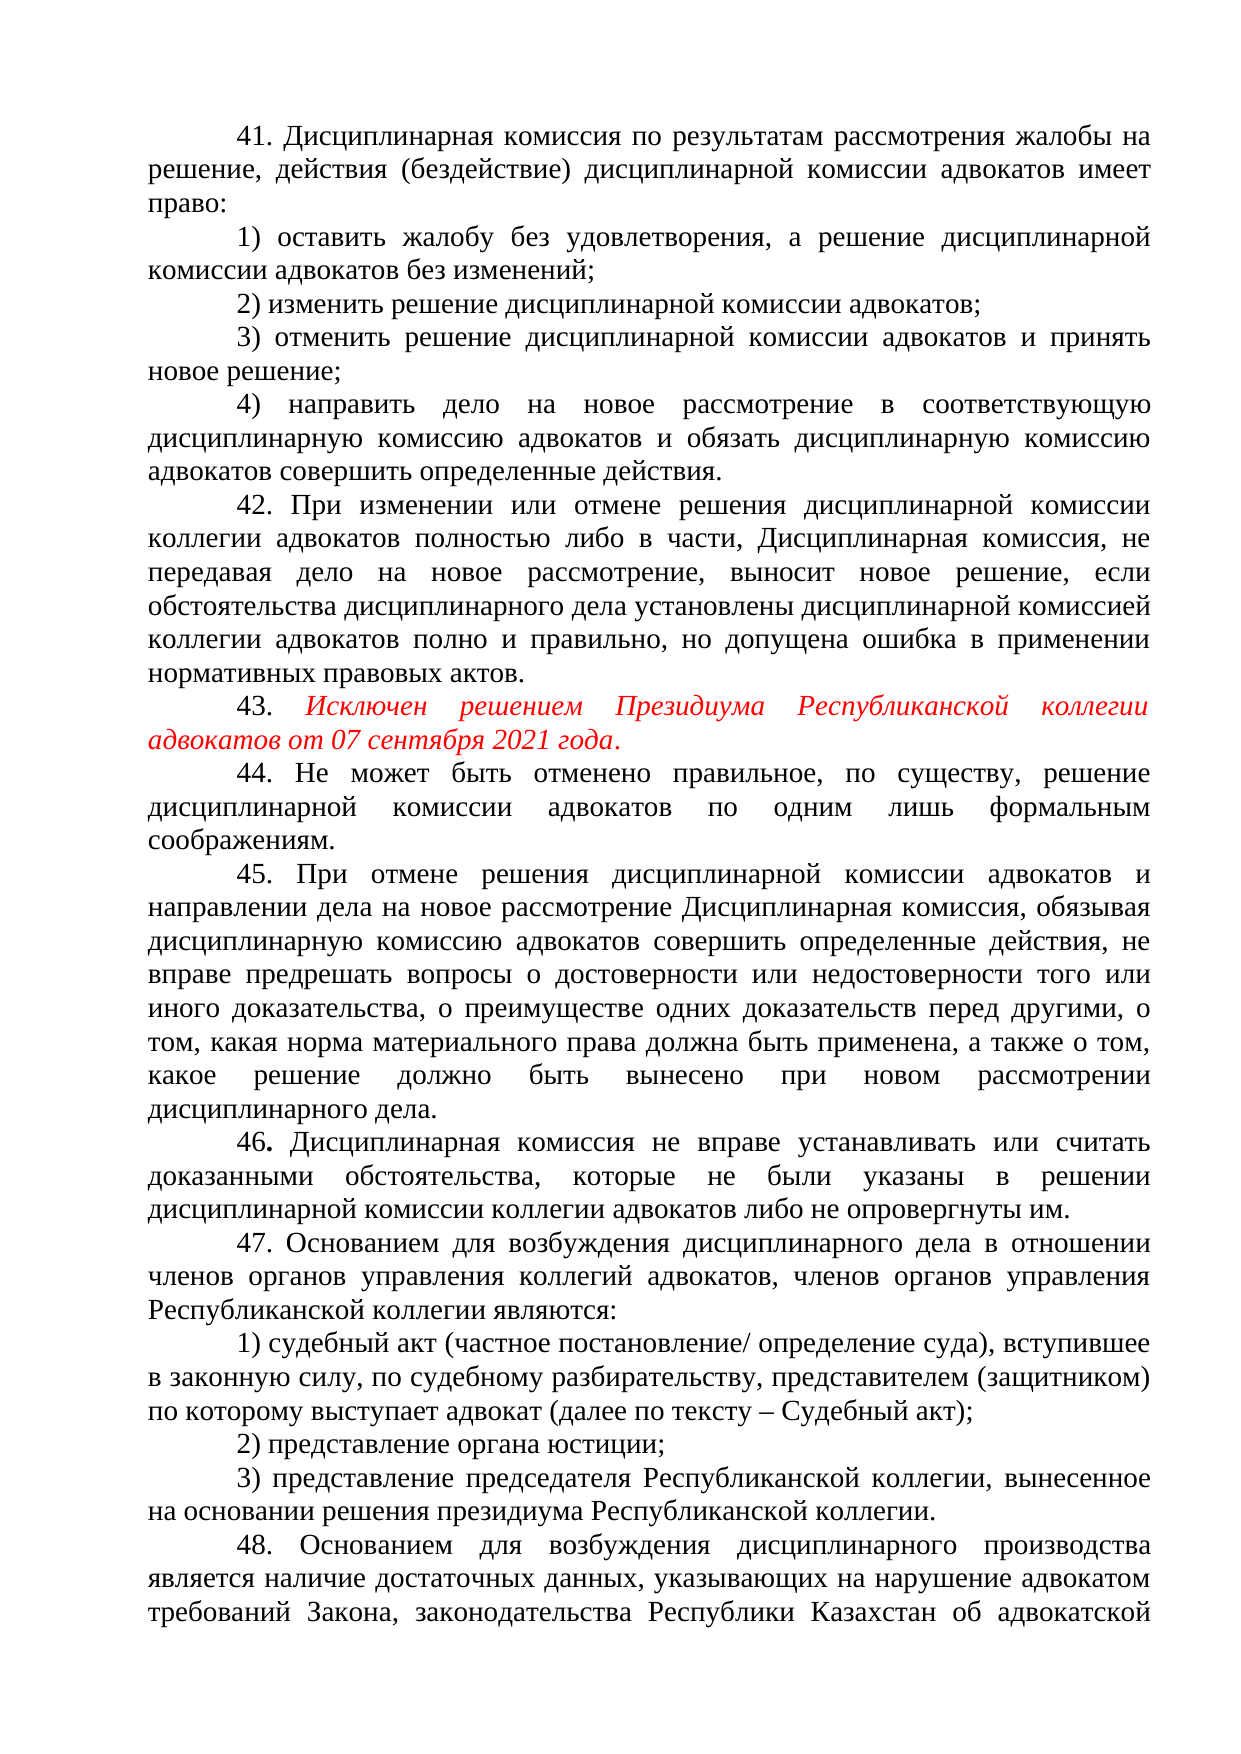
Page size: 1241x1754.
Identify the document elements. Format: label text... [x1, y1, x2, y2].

text 1) судебный акт (частное постановление/ определение суда), вступившее в законную силу, по судебному разбирательству, представителем (защитником) по которому выступает адвокат (далее по тексту – Судебный акт); [148, 1326, 1152, 1426]
text 3) отменить решение дисциплинарной комиссии адвокатов и принять новое решение; [148, 319, 1152, 386]
text 2) изменить решение дисциплинарной комиссии адвокатов; [148, 286, 1152, 319]
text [148, 1527, 1152, 1627]
text 41. Дисциплинарная комиссия по результатам рассмотрения жалобы на решение, действия (бездействие) дисциплинарной комиссии адвокатов имеет право: [148, 118, 1152, 219]
text 1) оставить жалобу без удовлетворения, а решение дисциплинарной комиссии адвокатов без изменений; [148, 219, 1152, 286]
text 2) представление органа юстиции; [148, 1426, 1152, 1460]
text 45. При отмене решения дисциплинарной комиссии адвокатов и направлении дела на новое рассмотрение Дисциплинарная комиссия, обязывая дисциплинарную комиссию адвокатов совершить определенные действия, не вправе предрешать вопросы о достоверности или недостоверности того или иного доказательства, о преимуществе одних доказательств перед другими, о том, какая норма материального права должна быть применена, а также о том, какое решение должно быть вынесено при новом рассмотрении дисциплинарного дела. [148, 856, 1152, 1124]
text 4) направить дело на новое рассмотрение в соответствующую дисциплинарную комиссию адвокатов и обязать дисциплинарную комиссию адвокатов совершить определенные действия. [148, 386, 1152, 487]
text 47. Основанием для возбуждения дисциплинарного дела в отношении членов органов управления коллегий адвокатов, членов органов управления Республиканской коллегии являются: [148, 1225, 1152, 1326]
text 44. Не может быть отменено правильное, по существу, решение дисциплинарной комиссии адвокатов по одним лишь формальным соображениям. [148, 755, 1152, 856]
text 3) представление председателя Республиканской коллегии, вынесенное на основании решения президиума Республиканской коллегии. [148, 1460, 1152, 1527]
text 43. Исключен решением Президиума Республиканской коллегии адвокатов от 07 сентября 2021 года. [148, 688, 1152, 755]
text 46. Дисциплинарная комиссия не вправе устанавливать или считать доказанными обстоятельства, которые не были указаны в решении дисциплинарной комиссии коллегии адвокатов либо не опровергнуты им. [148, 1124, 1152, 1225]
text 42. При изменении или отмене решения дисциплинарной комиссии коллегии адвокатов полностью либо в части, Дисциплинарная комиссия, не передавая дело на новое рассмотрение, выносит новое решение, если обстоятельства дисциплинарного дела установлены дисциплинарной комиссией коллегии адвокатов полно и правильно, но допущена ошибка в применении нормативных правовых актов. [148, 487, 1152, 688]
